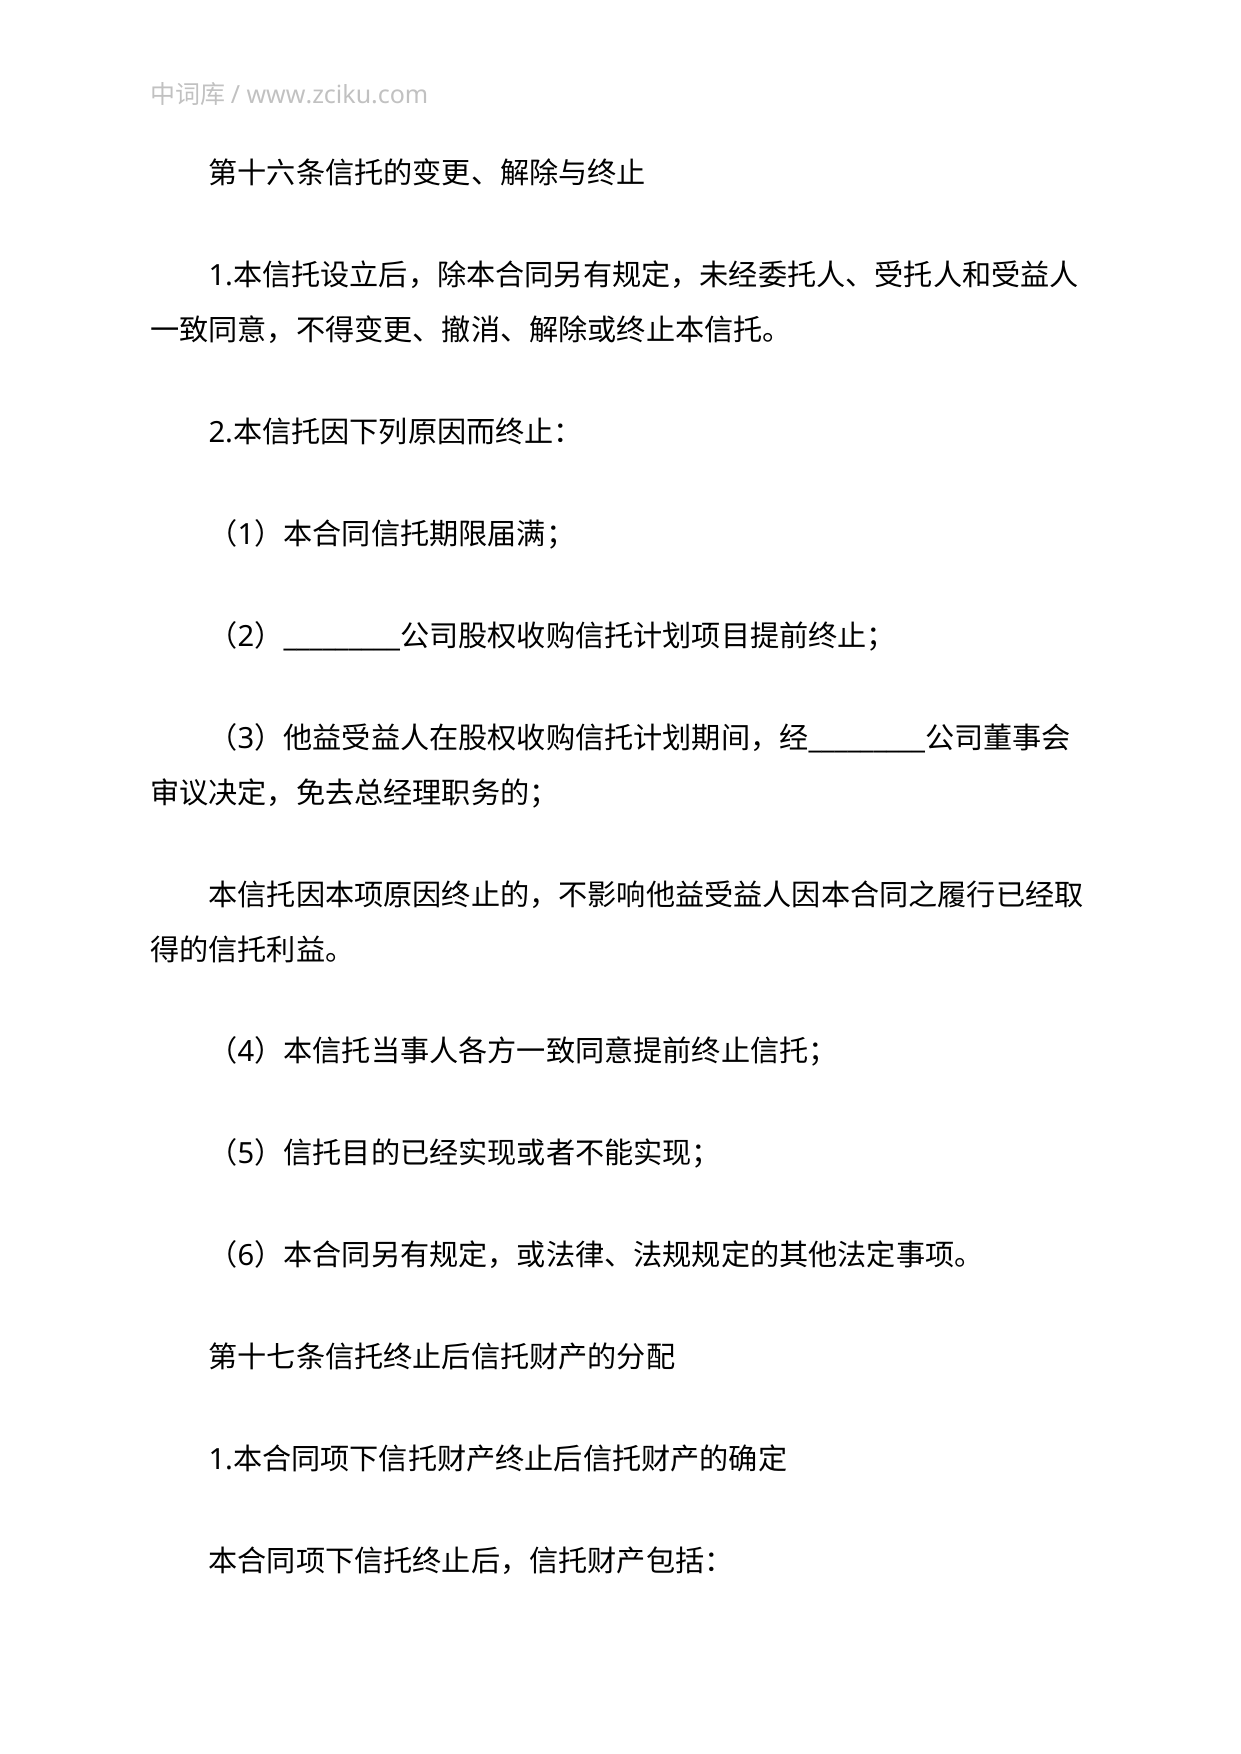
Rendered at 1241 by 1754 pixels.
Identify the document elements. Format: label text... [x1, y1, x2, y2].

text 第十六条信托的变更、解除与终止 [150, 150, 1090, 192]
text （2）_________公司股权收购信托计划项目提前终止； [150, 612, 1090, 655]
text 本合同项下信托终止后，信托财产包括： [150, 1538, 1090, 1580]
text （3）他益受益人在股权收购信托计划期间，经_________公司董事会审议决定，免去总经理职务的； [150, 714, 1090, 812]
text 第十七条信托终止后信托财产的分配 [150, 1334, 1090, 1376]
text 本信托因本项原因终止的，不影响他益受益人因本合同之履行已经取得的信托利益。 [150, 871, 1090, 968]
text 1.本信托设立后，除本合同另有规定，未经委托人、受托人和受益人一致同意，不得变更、撤消、解除或终止本信托。 [150, 252, 1090, 349]
text （5）信托目的已经实现或者不能实现； [150, 1130, 1090, 1172]
text 2.本信托因下列原因而终止： [150, 408, 1090, 451]
text （6）本合同另有规定，或法律、法规规定的其他法定事项。 [150, 1232, 1090, 1274]
text 1.本合同项下信托财产终止后信托财产的确定 [150, 1436, 1090, 1478]
text （4）本信托当事人各方一致同意提前终止信托； [150, 1028, 1090, 1070]
text （1）本合同信托期限届满； [150, 511, 1090, 553]
